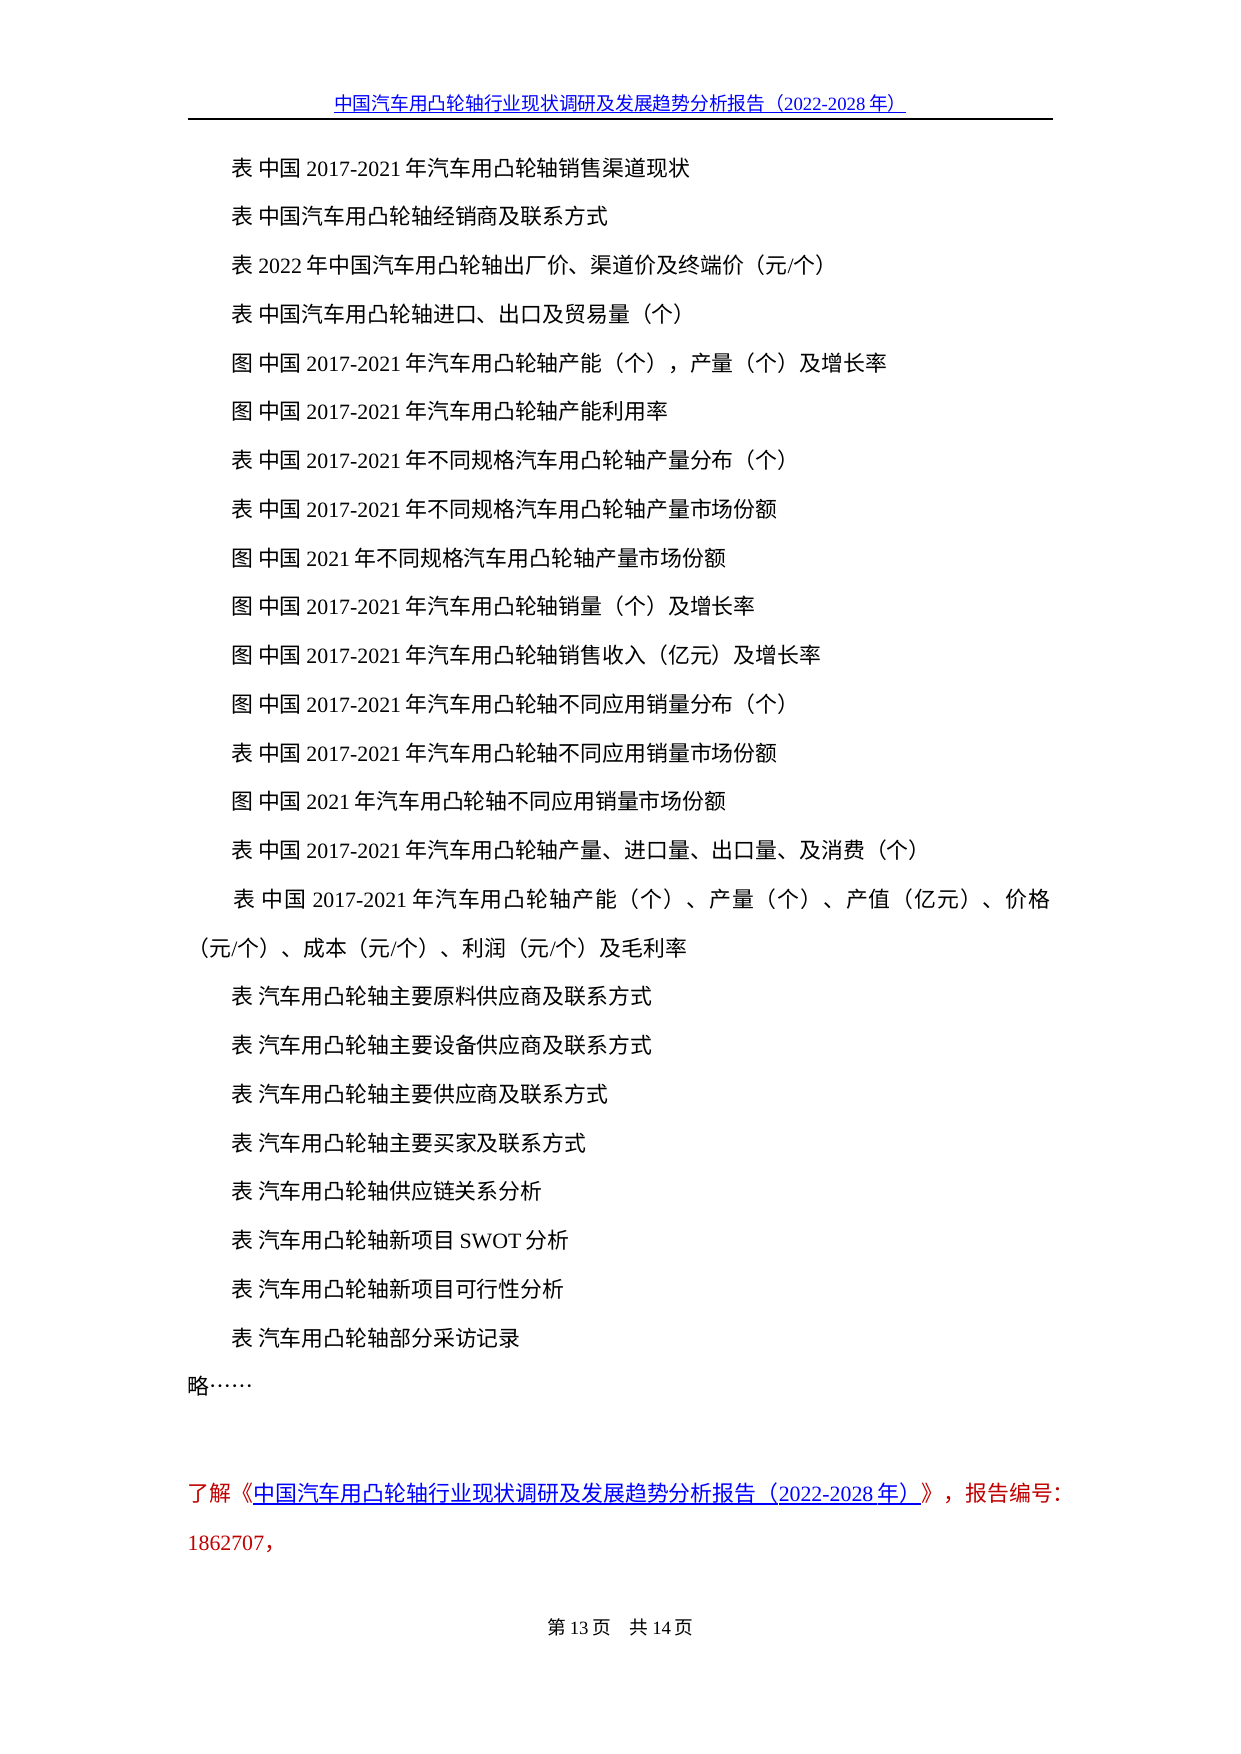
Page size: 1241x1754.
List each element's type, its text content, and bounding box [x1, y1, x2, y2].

text 了解《中国汽车用凸轮轴行业现状调研及发展趋势分析报告（2022-2028年）》，报告编号：1862707， [187, 1475, 1053, 1557]
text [187, 150, 1053, 1401]
